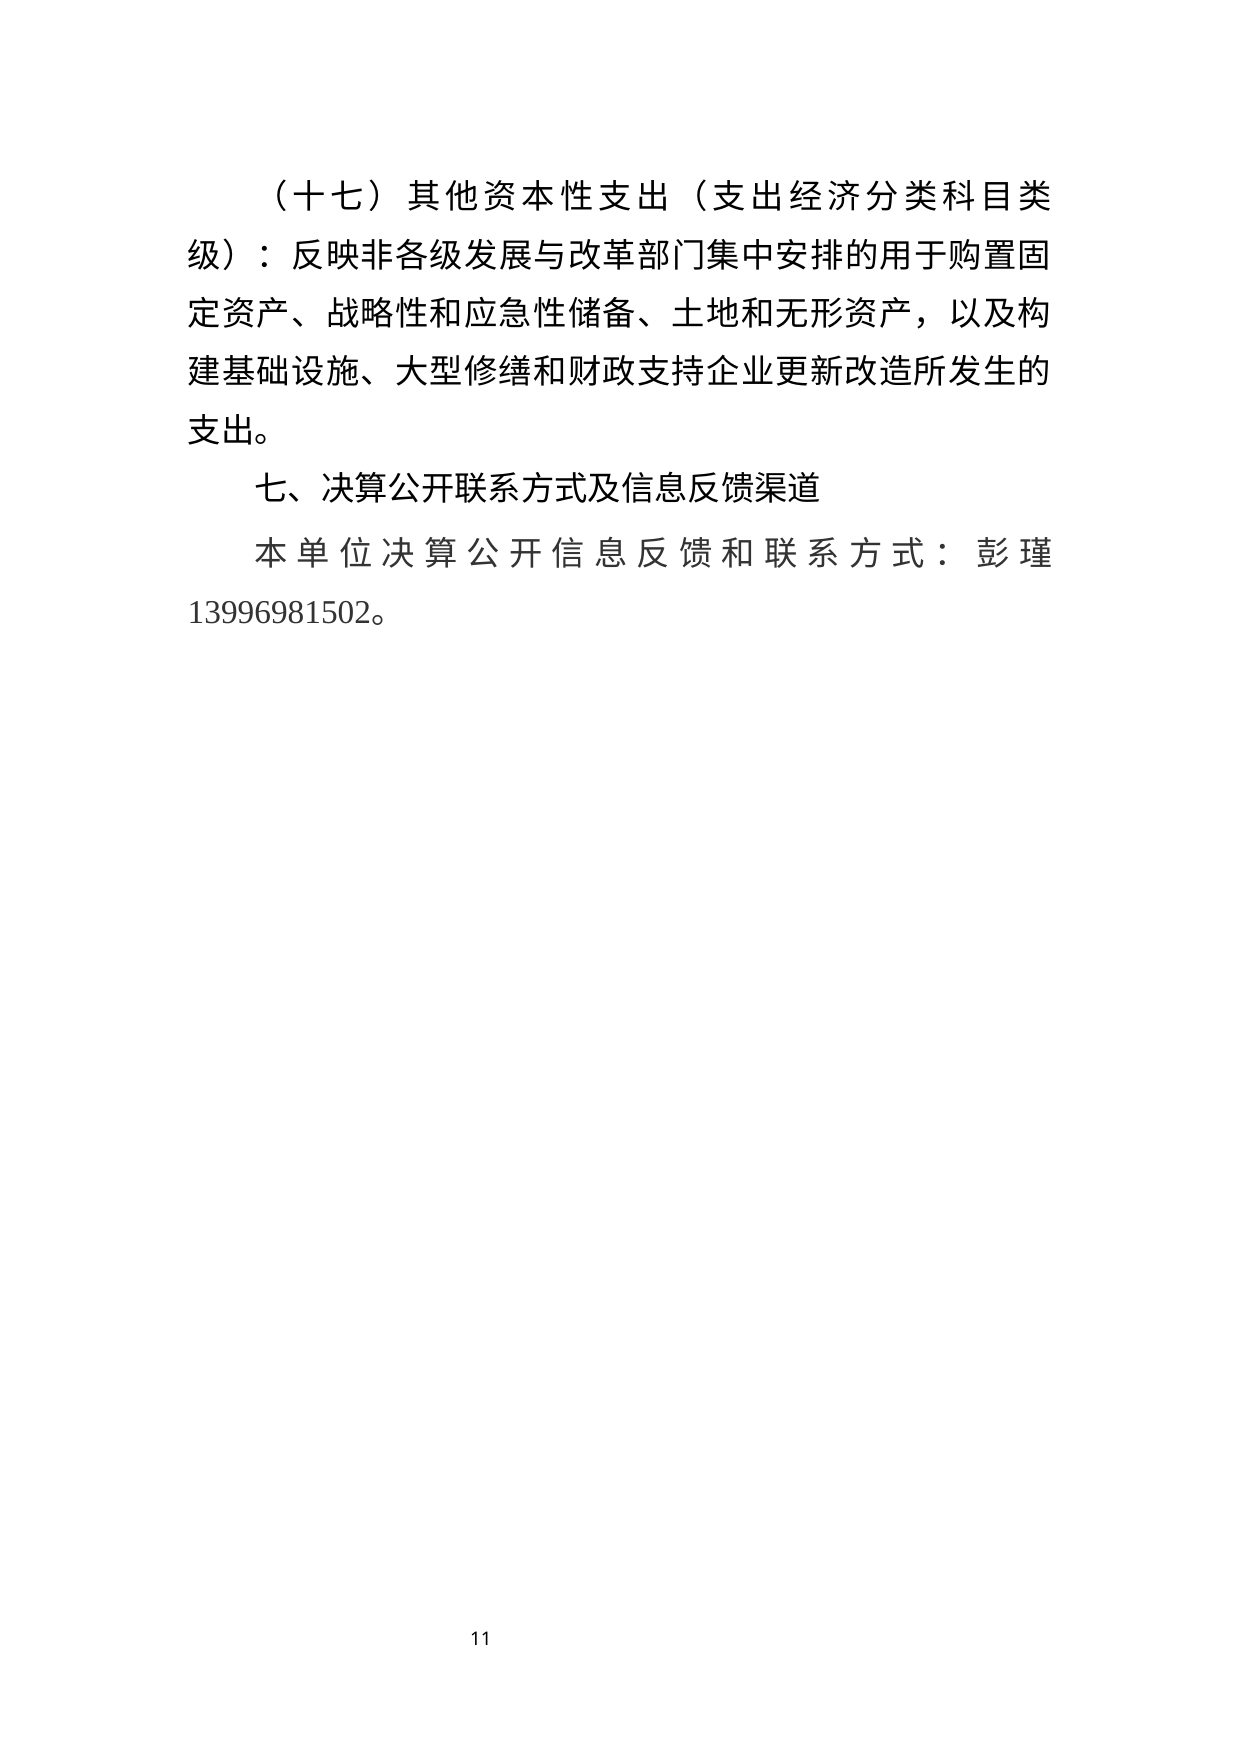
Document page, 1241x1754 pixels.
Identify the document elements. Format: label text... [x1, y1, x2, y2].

text 七、决算公开联系方式及信息反馈渠道 [187, 454, 1053, 519]
text （十七）其他资本性支出（支出经济分类科目类级）：反映非各级发展与改革部门集中安排的用于购置固定资产、战略性和应急性储备、土地和无形资产，以及构建基础设施、大型修缮和财政支持企业更新改造所发生的支出。 [187, 162, 1053, 454]
text 本单位决算公开信息反馈和联系方式：彭瑾13996981502。 [187, 519, 1053, 635]
